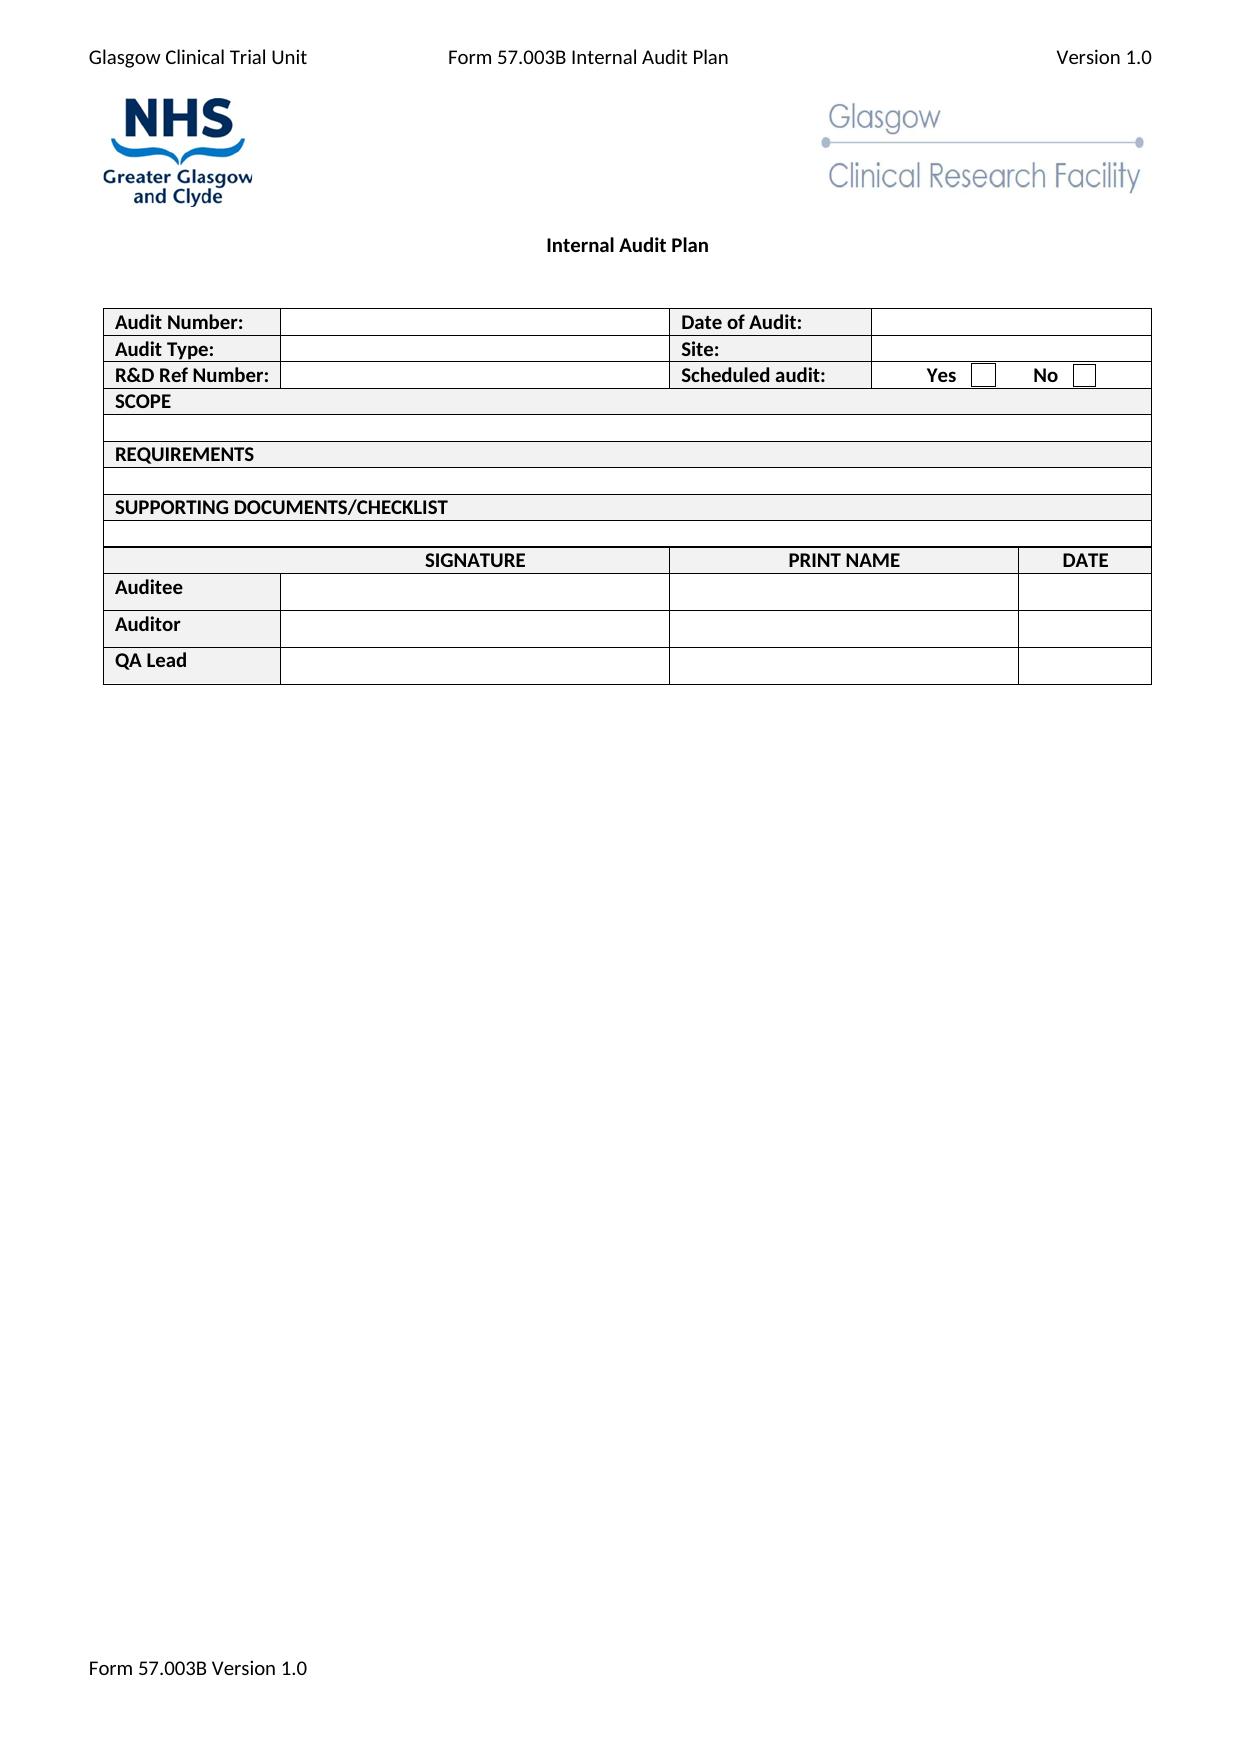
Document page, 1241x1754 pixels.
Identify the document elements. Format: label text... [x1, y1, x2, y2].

table_cell [104, 548, 281, 573]
table_cell [104, 521, 1151, 546]
table_cell [281, 362, 669, 388]
table_cell [281, 574, 669, 610]
table_cell Auditor [104, 611, 280, 647]
table_cell [872, 336, 1151, 361]
picture [814, 95, 1152, 207]
table_cell SCOPE [104, 389, 1151, 414]
table_cell Audit Type: [104, 336, 280, 361]
table_cell Auditee [104, 574, 280, 610]
table_cell DATE [1019, 548, 1151, 573]
table_cell SUPPORTING DOCUMENTS/CHECKLIST [104, 495, 1151, 520]
table_cell [1019, 648, 1151, 683]
text Internal Audit Plan [89, 232, 1167, 257]
table_cell R&D Ref Number: [104, 362, 280, 388]
table_cell Yes No [872, 362, 1151, 388]
table_cell SIGNATURE [281, 548, 669, 573]
table_cell [1019, 611, 1151, 647]
picture [103, 98, 253, 207]
table_header [872, 309, 1151, 335]
table_cell [281, 336, 669, 361]
table_header Audit Number: [104, 309, 280, 335]
table_cell REQUIREMENTS [104, 442, 1151, 467]
table_cell [670, 648, 1018, 683]
table_cell PRINT NAME [670, 548, 1018, 573]
table_cell [281, 648, 669, 683]
table_cell QA Lead [104, 648, 280, 683]
table_cell [670, 574, 1018, 610]
table_cell [1019, 574, 1151, 610]
table_cell [104, 415, 1151, 441]
table_header [281, 309, 669, 335]
table_header Date of Audit: [670, 309, 871, 335]
table_cell [670, 611, 1018, 647]
table_cell [281, 611, 669, 647]
table_cell [104, 468, 1151, 493]
table_cell Site: [670, 336, 871, 361]
table_cell Scheduled audit: [670, 362, 871, 388]
